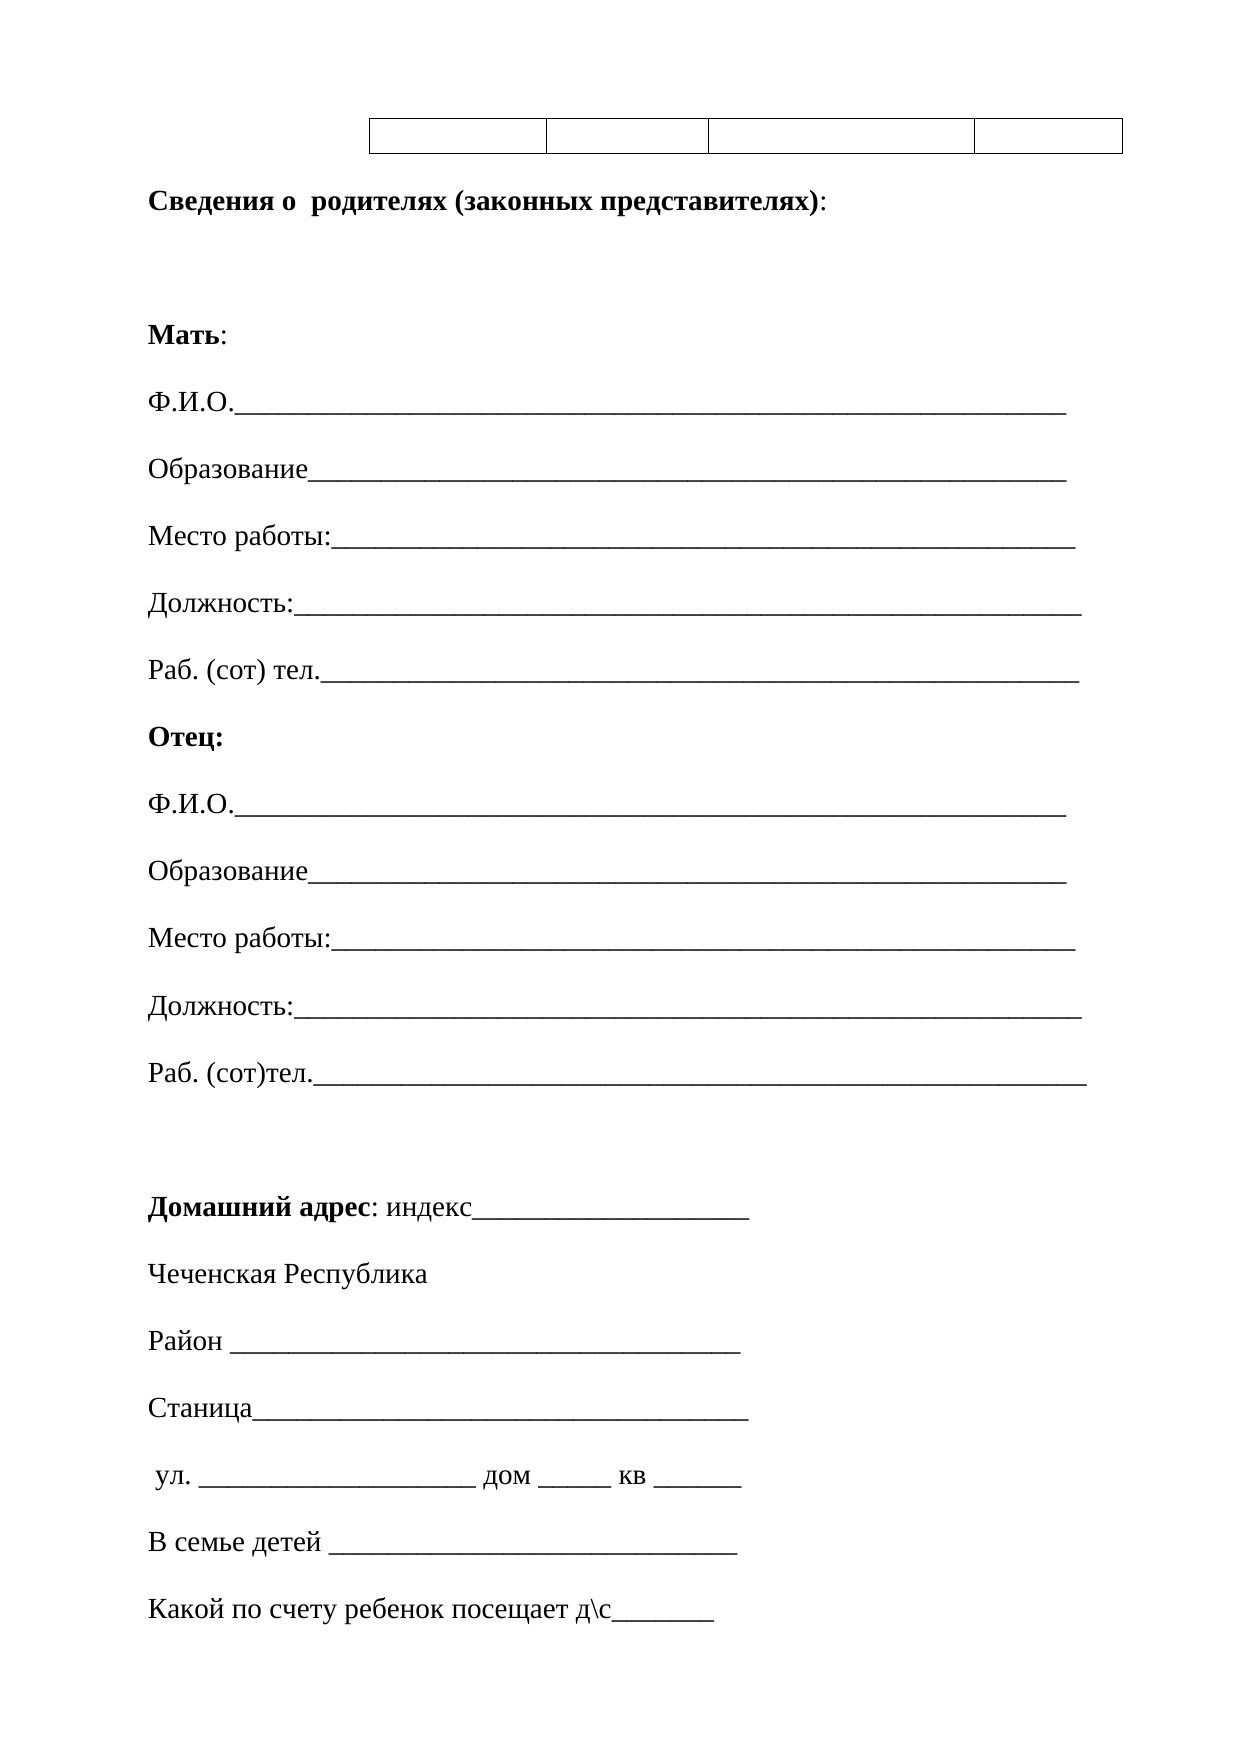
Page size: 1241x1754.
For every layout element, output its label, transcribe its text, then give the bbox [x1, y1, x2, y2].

text Сведения о родителях (законных представителях): [148, 183, 1167, 216]
text Мать: [148, 317, 1167, 350]
table_cell [709, 119, 974, 153]
text Образование____________________________________________________ [148, 853, 1167, 887]
text Должность:______________________________________________________ [148, 585, 1167, 619]
table_cell [370, 119, 546, 153]
text Станица__________________________________ [148, 1390, 1167, 1424]
text Образование____________________________________________________ [148, 451, 1167, 484]
text В семье детей ____________________________ [148, 1524, 1167, 1558]
text Ф.И.О._________________________________________________________ [148, 384, 1167, 417]
text Место работы:___________________________________________________ [148, 921, 1167, 954]
text Домашний адрес: индекс___________________ [148, 1189, 1167, 1222]
text Ф.И.О._________________________________________________________ [148, 786, 1167, 820]
text Чеченская Республика [148, 1256, 1167, 1289]
table_cell [975, 119, 1122, 153]
text Какой по счету ребенок посещает д\с_______ [148, 1591, 1167, 1625]
text Раб. (сот) тел.____________________________________________________ [148, 652, 1167, 686]
text Должность:______________________________________________________ [148, 988, 1167, 1021]
text Район ___________________________________ [148, 1323, 1167, 1357]
text ул. ___________________ дом _____ кв ______ [148, 1457, 1167, 1491]
text Раб. (сот)тел._____________________________________________________ [148, 1055, 1167, 1088]
text Отец: [148, 719, 1167, 753]
table_cell [547, 119, 708, 153]
text Место работы:___________________________________________________ [148, 518, 1167, 552]
